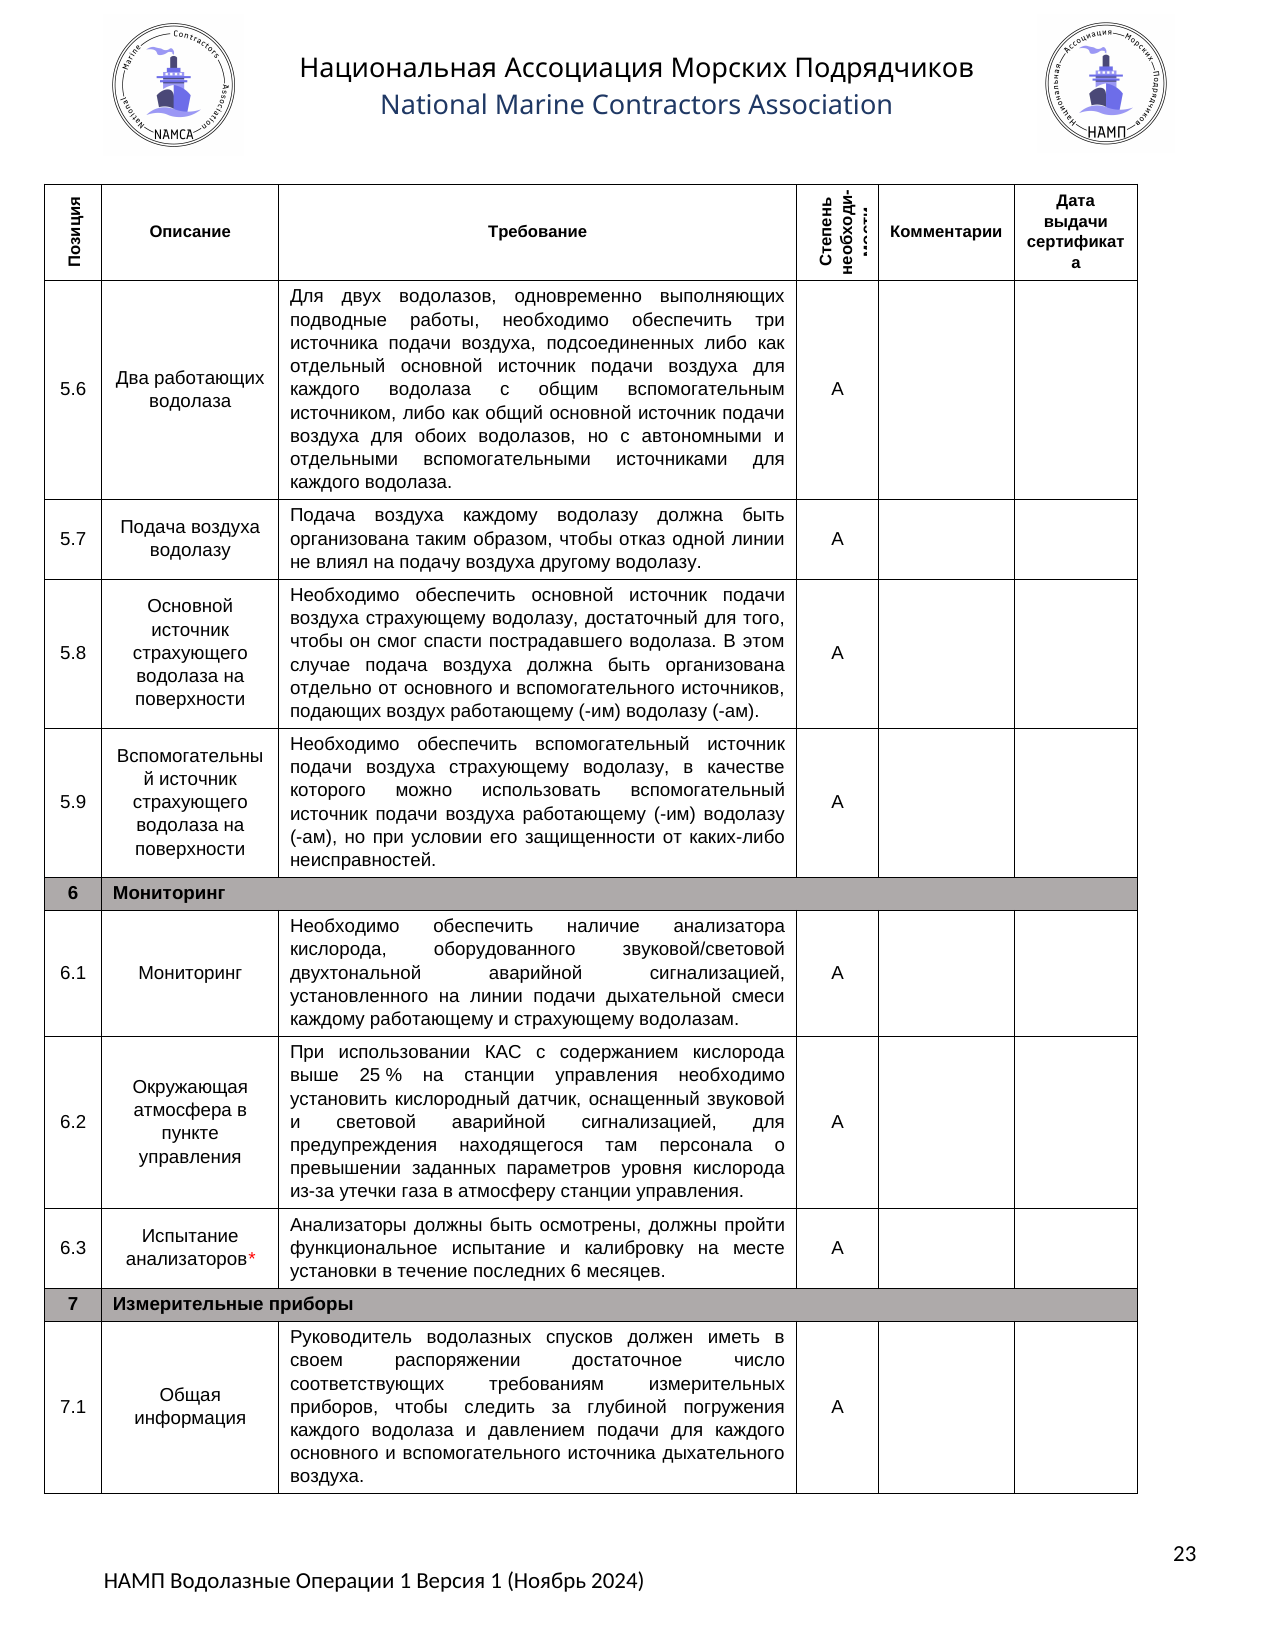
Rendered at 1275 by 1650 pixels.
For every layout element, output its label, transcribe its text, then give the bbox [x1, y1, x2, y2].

table_cell Испытание анализаторов* [102, 1209, 278, 1288]
table_cell Мониторинг [102, 878, 1137, 910]
table_header Требование [279, 185, 796, 280]
table_cell [1015, 1037, 1137, 1208]
table_cell [879, 1209, 1014, 1288]
table_cell При использовании КАС с содержанием кислорода выше 25 % на станции управления необходимо установить кислородный датчик, оснащенный звуковой и световой аварийной сигнализацией, для предупреждения находящегося там персонала о превышении заданных параметров уровня кислорода из-за утечки газа в атмосферу станции управления. [279, 1037, 796, 1208]
table_cell Измерительные приборы [102, 1289, 1137, 1321]
table_cell [1015, 1209, 1137, 1288]
table_cell Основной источник страхующего водолаза на поверхности [102, 580, 278, 728]
table_cell 7 [45, 1289, 101, 1321]
table_cell 6 [45, 878, 101, 910]
table_cell Необходимо обеспечить основной источник подачи воздуха страхующему водолазу, достаточный для того, чтобы он смог спасти пострадавшего водолаза. В этом случае подача воздуха должна быть организована отдельно от основного и вспомогательного источников, подающих воздух работающему (-им) водолазу (-ам). [279, 580, 796, 728]
table_cell A [797, 281, 878, 499]
table_cell A [797, 500, 878, 578]
table_cell Руководитель водолазных спусков должен иметь в своем распоряжении достаточное число соответствующих требованиям измерительных приборов, чтобы следить за глубиной погружения каждого водолаза и давлением подачи для каждого основного и вспомогательного источника дыхательного воздуха. [279, 1322, 796, 1493]
table_cell [879, 729, 1014, 877]
table_cell Вспомогательный источник страхующего водолаза на поверхности [102, 729, 278, 877]
table_cell 6.1 [45, 911, 101, 1036]
table_cell 6.2 [45, 1037, 101, 1208]
table_cell [879, 580, 1014, 728]
table_cell A [797, 911, 878, 1036]
table_cell Два работающих водолаза [102, 281, 278, 499]
table_cell [879, 911, 1014, 1036]
table_cell [1015, 1322, 1137, 1493]
table_cell Окружающая атмосфера в пункте управления [102, 1037, 278, 1208]
table_header Позиция [45, 185, 101, 280]
table_cell Подача воздуха водолазу [102, 500, 278, 578]
table_cell Подача воздуха каждому водолазу должна быть организована таким образом, чтобы отказ одной линии не влиял на подачу воздуха другому водолазу. [279, 500, 796, 578]
table_cell A [797, 580, 878, 728]
table_cell [1015, 729, 1137, 877]
table_cell Для двух водолазов, одновременно выполняющих подводные работы, необходимо обеспечить три источника подачи воздуха, подсоединенных либо как отдельный основной источник подачи воздуха для каждого водолаза с общим вспомогательным источником, либо как общий основной источник подачи воздуха для обоих водолазов, но с автономными и отдельными вспомогательными источниками для каждого водолаза. [279, 281, 796, 499]
table_header Комментарии [879, 185, 1014, 280]
table_cell [1015, 281, 1137, 499]
table_cell [879, 281, 1014, 499]
table_cell A [797, 729, 878, 877]
table_cell [879, 1037, 1014, 1208]
table_cell [879, 1322, 1014, 1493]
table_cell 5.7 [45, 500, 101, 578]
picture [1037, 14, 1175, 153]
table_cell Необходимо обеспечить наличие анализатора кислорода, оборудованного звуковой/световой двухтональной аварийной сигнализацией, установленного на линии подачи дыхательной смеси каждому работающему и страхующему водолазам. [279, 911, 796, 1036]
table_cell 5.6 [45, 281, 101, 499]
table_cell [1015, 500, 1137, 578]
table_cell 5.8 [45, 580, 101, 728]
picture [103, 14, 244, 156]
table_cell A [797, 1322, 878, 1493]
table_cell Необходимо обеспечить вспомогательный источник подачи воздуха страхующему водолазу, в качестве которого можно использовать вспомогательный источник подачи воздуха работающему (-им) водолазу (-ам), но при условии его защищенности от каких-либо неисправностей. [279, 729, 796, 877]
table_cell Мониторинг [102, 911, 278, 1036]
table_header Дата выдачи сертификата [1015, 185, 1137, 280]
table_cell Общая информация [102, 1322, 278, 1493]
table_header Описание [102, 185, 278, 280]
table_cell [1015, 911, 1137, 1036]
table_cell A [797, 1037, 878, 1208]
table_cell 5.9 [45, 729, 101, 877]
table_cell Анализаторы должны быть осмотрены, должны пройти функциональное испытание и калибровку на месте установки в течение последних 6 месяцев. [279, 1209, 796, 1288]
table_cell A [797, 1209, 878, 1288]
table_cell [879, 500, 1014, 578]
table_header Степень необходи-мости [797, 185, 878, 280]
table_cell 7.1 [45, 1322, 101, 1493]
table_cell [1015, 580, 1137, 728]
table_cell 6.3 [45, 1209, 101, 1288]
